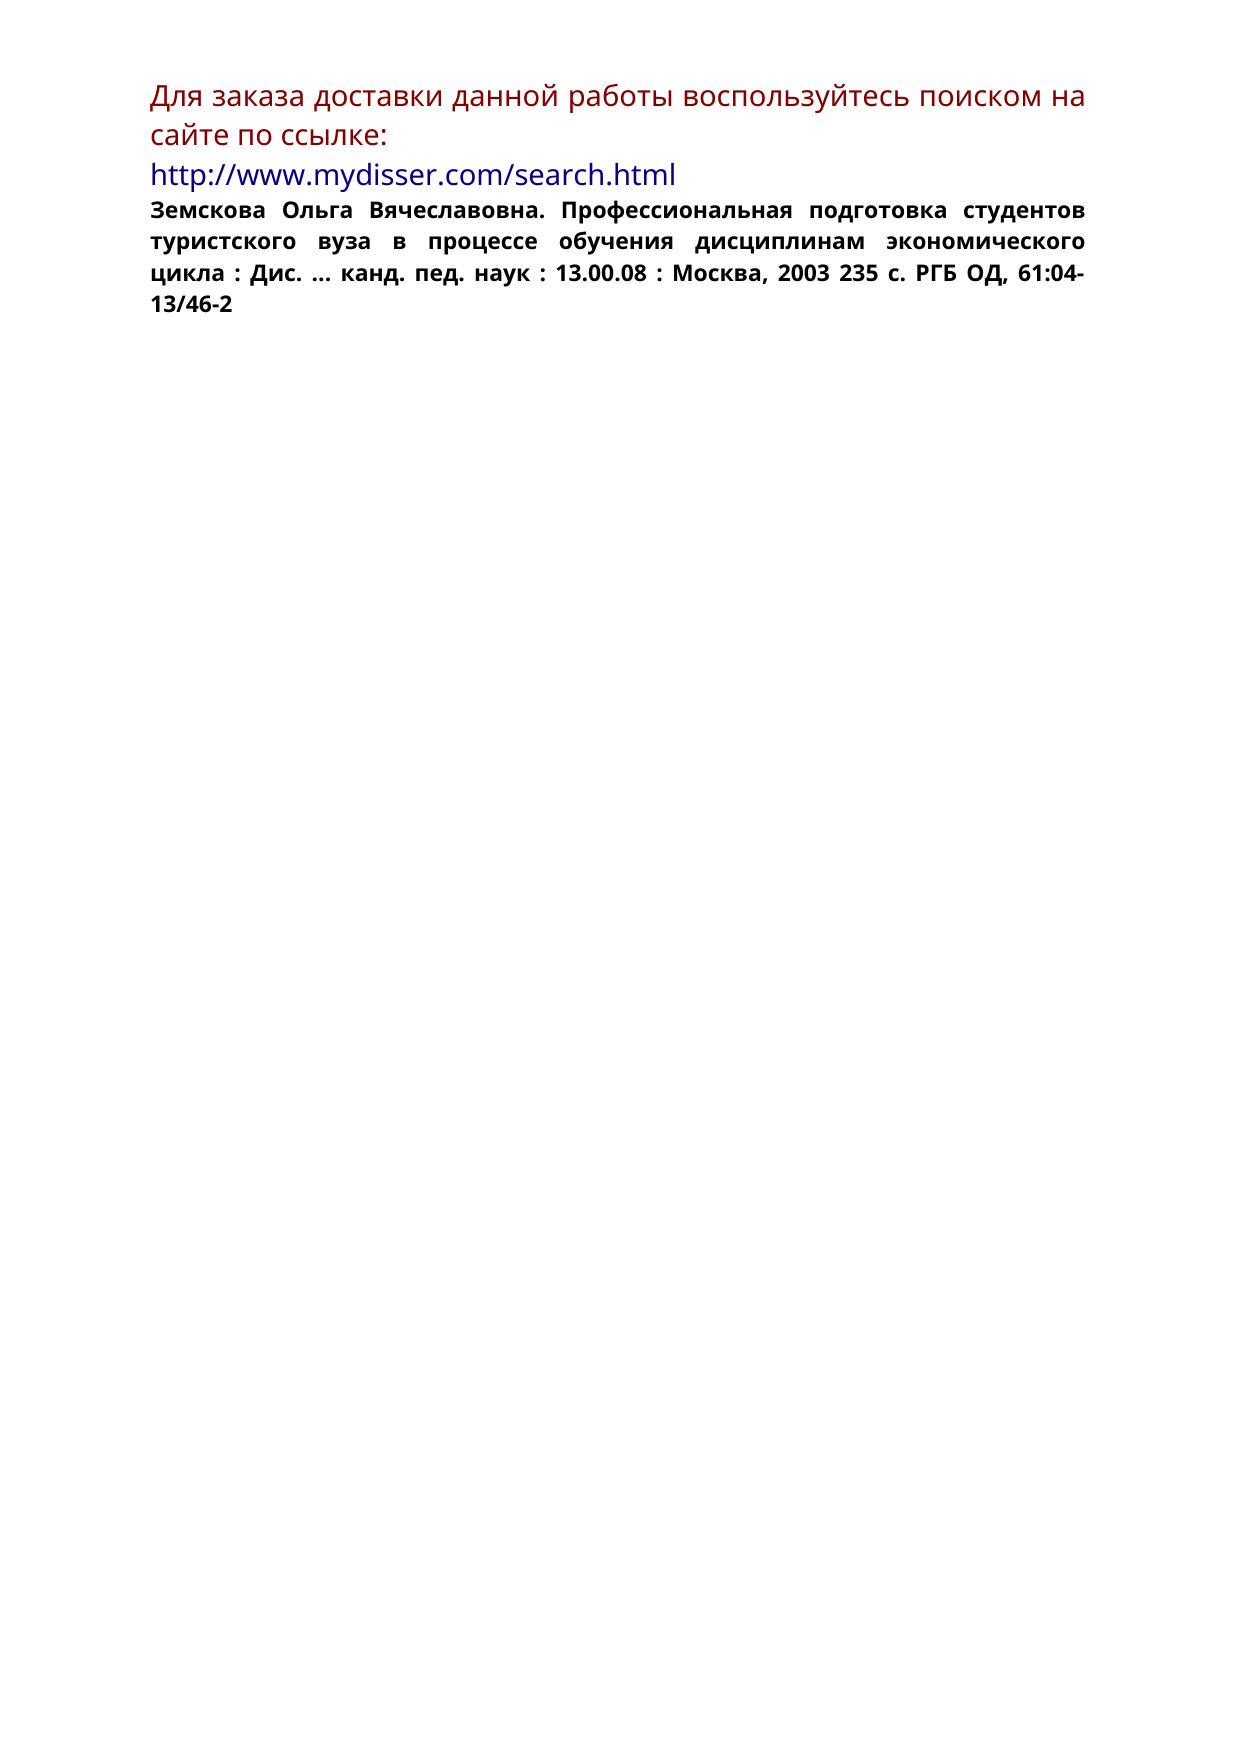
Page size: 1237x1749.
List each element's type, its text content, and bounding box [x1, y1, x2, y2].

text Земскова Ольга Вячеславовна. Профессиональная подготовка студентов туристского вуза в процессе обучения дисциплинам экономического цикла : Дис. ... канд. пед. наук : 13.00.08 : Москва, 2003 235 c. РГБ ОД, 61:04-13/46-2 [150, 194, 1086, 319]
